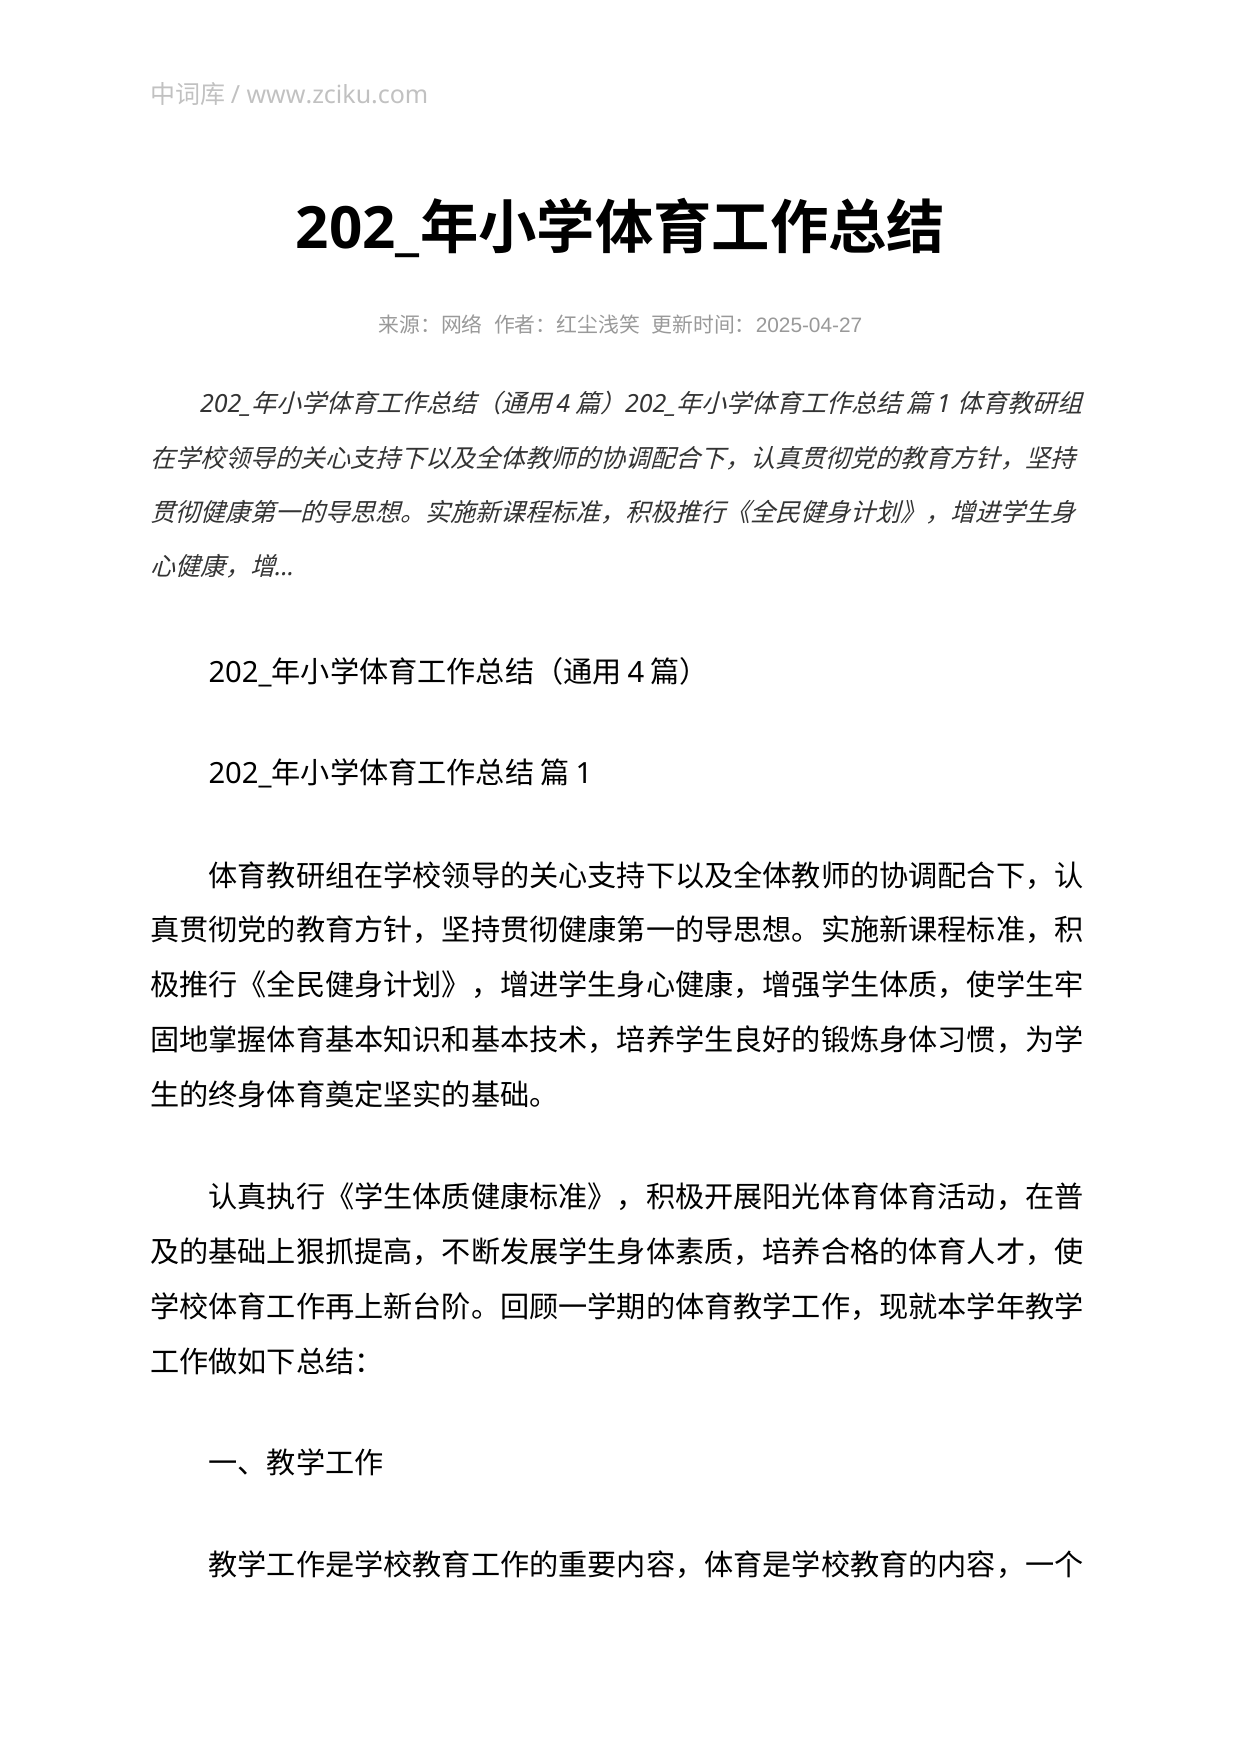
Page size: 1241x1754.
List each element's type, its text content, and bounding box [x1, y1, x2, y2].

text 认真执行《学生体质健康标准》，积极开展阳光体育体育活动，在普及的基础上狠抓提高，不断发展学生身体素质，培养合格的体育人才，使学校体育工作再上新台阶。回顾一学期的体育教学工作，现就本学年教学工作做如下总结： [150, 1173, 1090, 1380]
subtitle 202_年小学体育工作总结 [150, 181, 1090, 266]
text 来源：网络 作者：红尘浅笑 更新时间：2025-04-27 [150, 313, 1090, 337]
text 202_年小学体育工作总结（通用4篇） [150, 648, 1090, 691]
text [150, 1542, 1090, 1584]
text 一、教学工作 [150, 1440, 1090, 1482]
text 体育教研组在学校领导的关心支持下以及全体教师的协调配合下，认真贯彻党的教育方针，坚持贯彻健康第一的导思想。实施新课程标准，积极推行《全民健身计划》，增进学生身心健康，增强学生体质，使学生牢固地掌握体育基本知识和基本技术，培养学生良好的锻炼身体习惯，为学生的终身体育奠定坚实的基础。 [150, 852, 1090, 1114]
text 202_年小学体育工作总结（通用4篇）202_年小学体育工作总结 篇1 体育教研组在学校领导的关心支持下以及全体教师的协调配合下，认真贯彻党的教育方针，坚持贯彻健康第一的导思想。实施新课程标准，积极推行《全民健身计划》，增进学生身心健康，增... [150, 384, 1090, 583]
text 202_年小学体育工作总结 篇1 [150, 750, 1090, 792]
